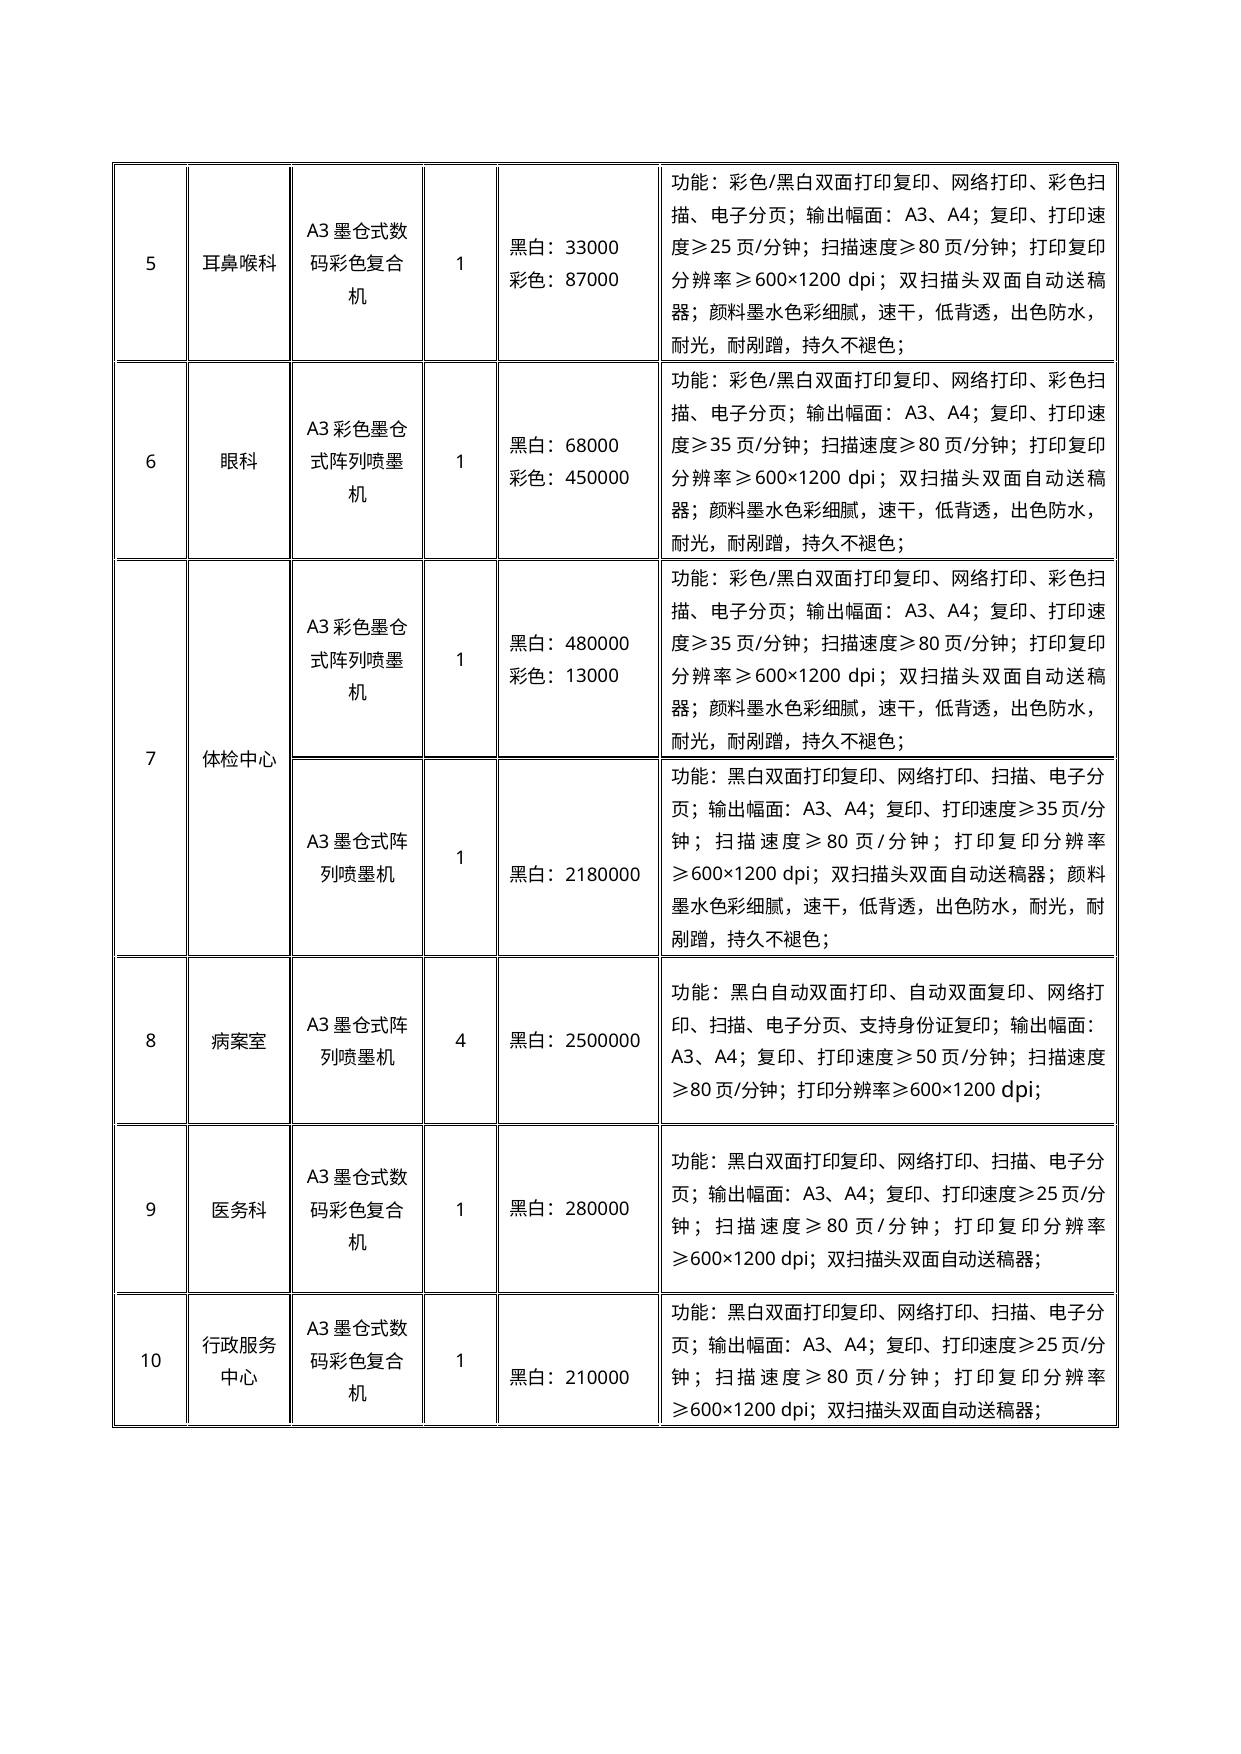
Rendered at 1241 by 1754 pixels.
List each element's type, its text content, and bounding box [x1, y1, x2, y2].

table_cell 功能：彩色/黑白双面打印复印、网络打印、彩色扫描、电子分页；输出幅面：A3、A4；复印、打印速度≥35页/分钟；扫描速度≥80页/分钟；打印复印分辨率≥600×1200 dpi；双扫描头双面自动送稿器；颜料墨水色彩细腻，速干，低背透，出色防水，耐光，耐剐蹭，持久不褪色； [660, 360, 1118, 558]
table_cell 1 [424, 163, 498, 360]
table_cell 5 [114, 163, 188, 360]
table_cell 6 [114, 360, 188, 558]
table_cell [660, 165, 1116, 360]
table_cell 黑白：210000 [498, 1292, 660, 1425]
table_cell A3墨仓式数码彩色复合机 [291, 1295, 423, 1425]
table_cell 黑白：480000 彩色：13000 [499, 561, 658, 756]
table_cell A3彩色墨仓式阵列喷墨机 [293, 363, 422, 558]
table_cell 病案室 [189, 958, 289, 1123]
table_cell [660, 1292, 1118, 1425]
table_cell 1 [425, 561, 496, 756]
table_cell 黑白：2500000 [499, 958, 658, 1123]
table_cell 功能：彩色/黑白双面打印复印、网络打印、彩色扫描、电子分页；输出幅面：A3、A4；复印、打印速度≥35页/分钟；扫描速度≥80页/分钟；打印复印分辨率≥600×1200 dpi；双扫描头双面自动送稿器；颜料墨水色彩细腻，速干，低背透，出色防水，耐光，耐剐蹭，持久不褪色； [660, 558, 1118, 756]
table_cell 黑白：68000 彩色：450000 [499, 363, 658, 558]
table_cell 黑白：33000 彩色：87000 [498, 163, 660, 360]
table_cell 功能：黑白双面打印复印、网络打印、扫描、电子分页；输出幅面：A3、A4；复印、打印速度≥35页/分钟；扫描速度≥80页/分钟；打印复印分辨率≥600×1200 dpi；双扫描头双面自动送稿器；颜料墨水色彩细腻，速干，低背透，出色防水，耐光，耐剐蹭，持久不褪色； [662, 756, 1116, 954]
table_cell 功能：黑白自动双面打印、自动双面复印、网络打印、扫描、电子分页、支持身份证复印；输出幅面：A3、A4；复印、打印速度≥50页/分钟；扫描速度≥80页/分钟；打印分辨率≥600×1200 dpi； [662, 955, 1116, 1123]
table_cell A3墨仓式数码彩色复合机 [291, 165, 423, 360]
table_cell A3墨仓式阵列喷墨机 [293, 958, 422, 1123]
table_cell 黑白：2180000 [499, 760, 658, 954]
table_cell A3墨仓式数码彩色复合机 [293, 1126, 422, 1292]
table_cell 耳鼻喉科 [188, 165, 291, 360]
table_cell 1 [424, 1292, 498, 1425]
table_cell 体检中心 [189, 561, 289, 954]
table_cell A3彩色墨仓式阵列喷墨机 [293, 561, 422, 756]
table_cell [660, 1123, 1118, 1292]
table_cell 1 [425, 760, 496, 954]
table_cell 10 [114, 1292, 188, 1425]
table_cell 行政服务中心 [188, 1295, 291, 1425]
table_cell 4 [425, 958, 496, 1123]
table_cell 7 [114, 558, 188, 954]
table_cell A3墨仓式阵列喷墨机 [293, 760, 422, 954]
table_cell 1 [425, 1126, 496, 1292]
table_cell 黑白：280000 [499, 1126, 658, 1292]
table_cell 9 [114, 1123, 188, 1292]
table_cell 眼科 [189, 363, 289, 558]
table_cell 医务科 [189, 1126, 289, 1292]
table_cell 8 [115, 955, 186, 1123]
table_cell 1 [425, 363, 496, 558]
